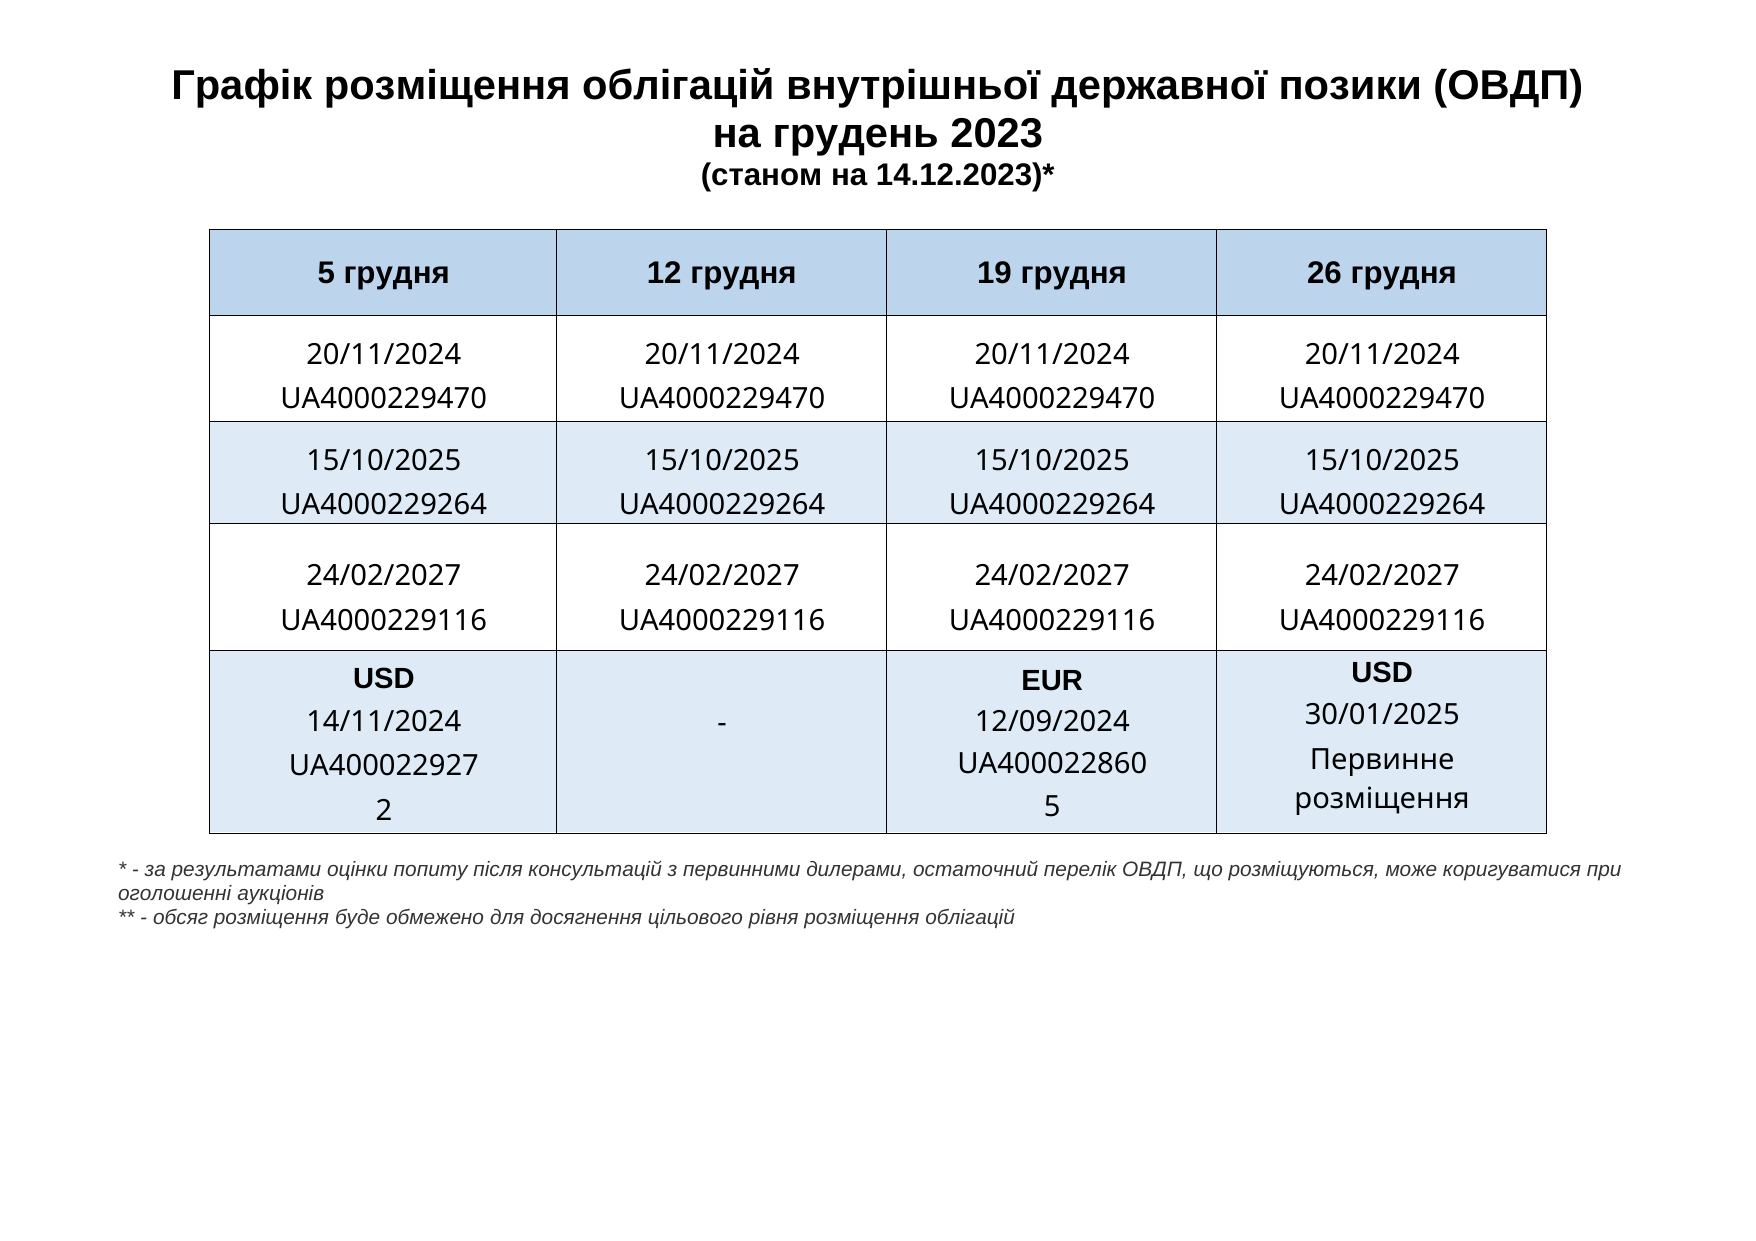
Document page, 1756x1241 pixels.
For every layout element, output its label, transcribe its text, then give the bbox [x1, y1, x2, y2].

table_cell - [557, 651, 886, 832]
table_cell 15/10/2025 UA4000229264 [1217, 422, 1546, 523]
table_cell 24/02/2027 UA4000229116 [210, 524, 556, 650]
text ** - обсяг розміщення буде обмежено для досягнення цільового рівня розміщення облігацій [118, 905, 1636, 929]
table_cell 15/10/2025 UA4000229264 [887, 422, 1216, 523]
title Графік розміщення облігацій внутрішньої державної позики (ОВДП) на грудень 2023 [170, 60, 1585, 156]
table_cell 20/11/2024 UA4000229470 [1217, 316, 1546, 421]
table_cell 24/02/2027 UA4000229116 [887, 524, 1216, 650]
table_cell 20/11/2024 UA4000229470 [210, 316, 556, 421]
table_cell 24/02/2027 UA4000229116 [1217, 524, 1546, 650]
table_cell 24/02/2027 UA4000229116 [557, 524, 886, 650]
table_header 26 грудня [1217, 230, 1546, 315]
table_cell EUR 12/09/2024 UA4000228605 [887, 651, 1216, 832]
table_cell 20/11/2024 UA4000229470 [887, 316, 1216, 421]
text (станом на 14.12.2023)* [170, 156, 1585, 192]
table_cell USD 14/11/2024 UA4000229272 [210, 651, 556, 832]
text * - за результатами оцінки попиту після консультацій з первинними дилерами, остаточний перелік ОВДП, що розміщуються, може коригуватися при оголошенні аукціонів [118, 857, 1625, 905]
table_cell 15/10/2025 UA4000229264 [210, 422, 556, 523]
table_cell 15/10/2025 UA4000229264 [557, 422, 886, 523]
table_header 12 грудня [557, 230, 886, 315]
table_cell USD 30/01/2025 Первинне розміщення [1217, 651, 1546, 832]
table_cell 20/11/2024 UA4000229470 [557, 316, 886, 421]
table_header 19 грудня [887, 230, 1216, 315]
table_header 5 грудня [210, 230, 556, 315]
